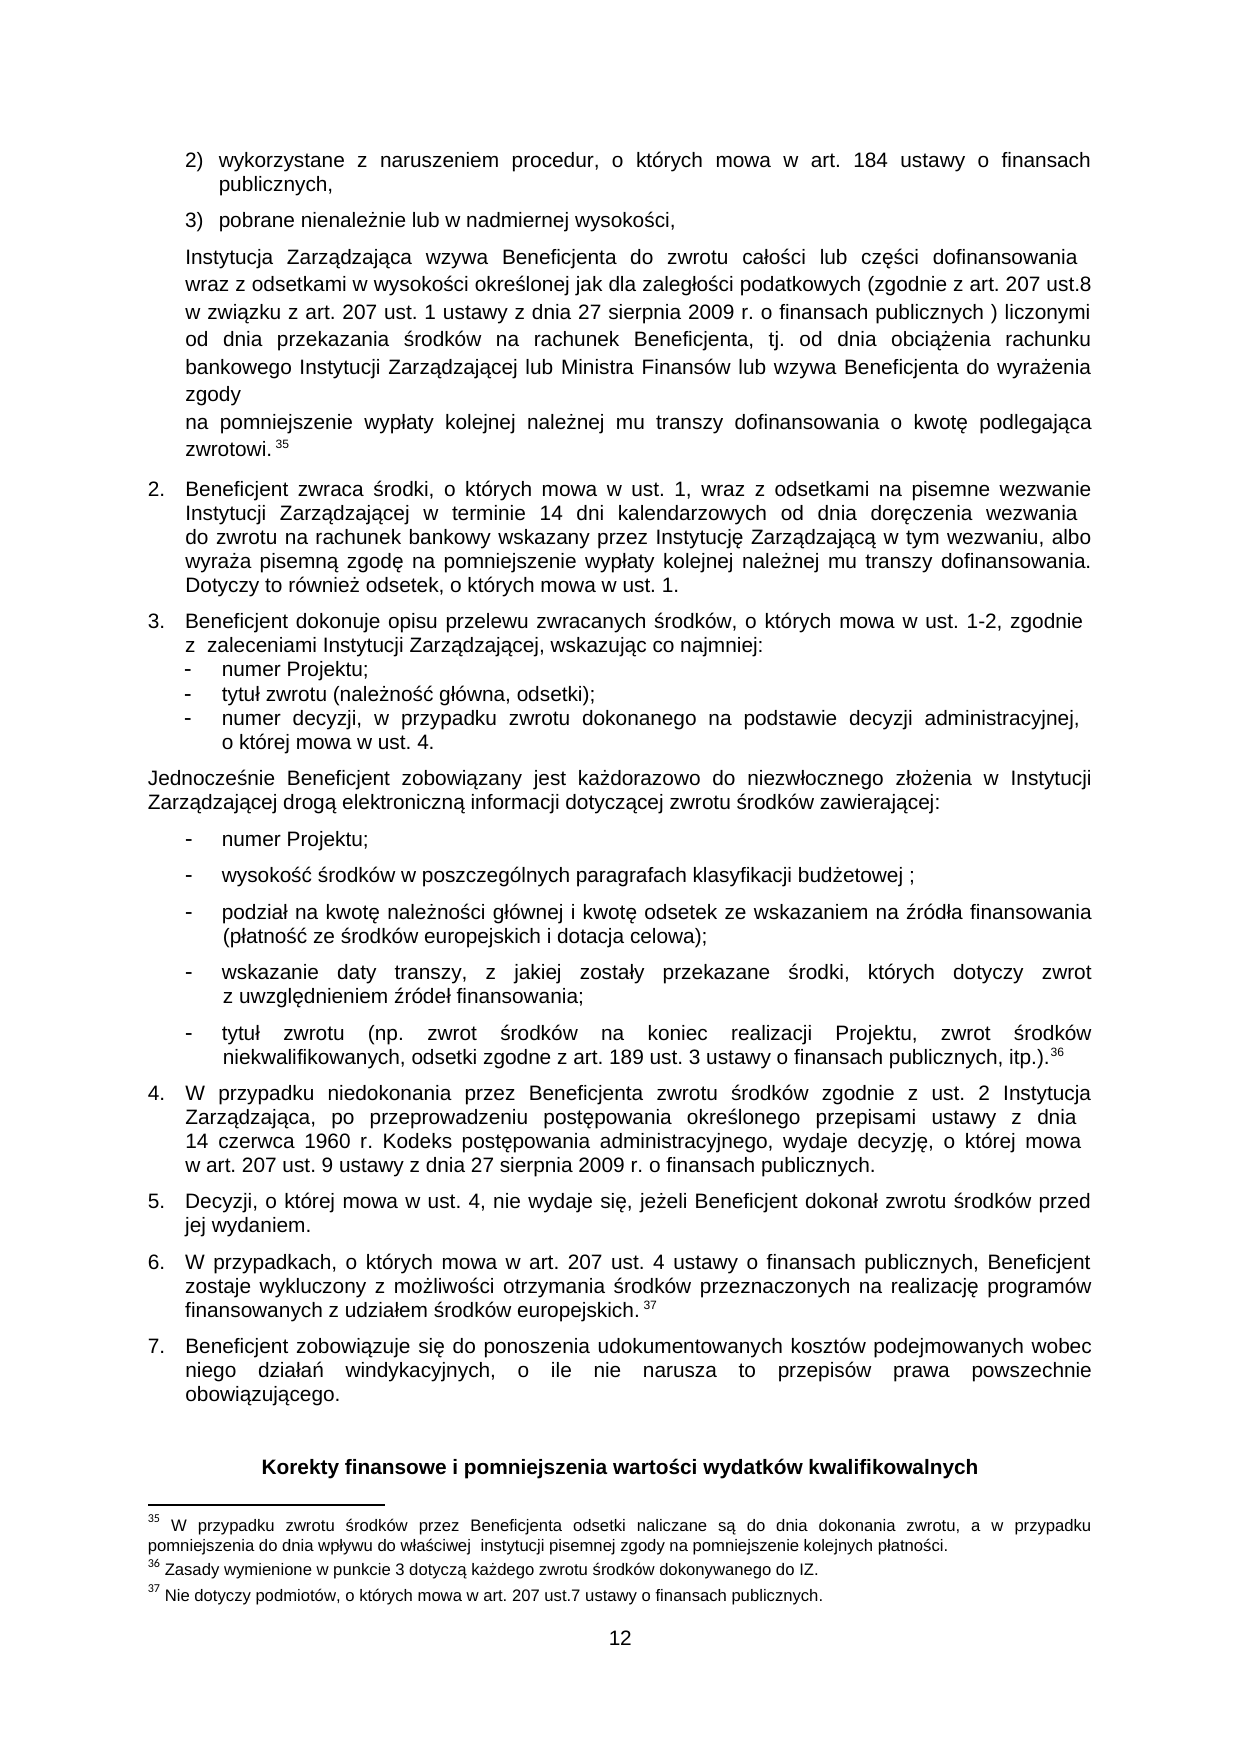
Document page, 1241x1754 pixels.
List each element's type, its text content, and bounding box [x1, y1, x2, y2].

text Jednocześnie Beneficjent zobowiązany jest każdorazowo do niezwłocznego złożenia w Instytucji Zarządzającej drogą elektroniczną informacji dotyczącej zwrotu środków zawierającej: [148, 766, 1092, 814]
list Beneficjent dokonuje opisu przelewu zwracanych środków, o których mowa w ust. 1-2, zgodnie z zaleceniami Instytucji Zarządzającej, wskazując co najmniej: [148, 609, 1092, 657]
list tytuł zwrotu (należność główna, odsetki); [184, 681, 1092, 705]
list Beneficjent zobowiązuje się do ponoszenia udokumentowanych kosztów podejmowanych wobec niego działań windykacyjnych, o ile nie narusza to przepisów prawa powszechnie obowiązującego. [148, 1334, 1092, 1406]
list wskazanie daty transzy, z jakiej zostały przekazane środki, których dotyczy zwrot z uwzględnieniem źródeł finansowania; [185, 960, 1092, 1008]
list podział na kwotę należności głównej i kwotę odsetek ze wskazaniem na źródła finansowania (płatność ze środków europejskich i dotacja celowa); [185, 899, 1092, 947]
list numer decyzji, w przypadku zwrotu dokonanego na podstawie decyzji administracyjnej, o której mowa w ust. 4. [184, 705, 1092, 753]
text Instytucja Zarządzająca wzywa Beneficjenta do zwrotu całości lub części dofinansowania wraz z odsetkami w wysokości określonej jak dla zaległości podatkowych (zgodnie z art. 207 ust.8 w związku z art. 207 ust. 1 ustawy z dnia 27 sierpnia 2009 r. o finansach publicznych ) liczonymi od dnia przekazania środków na rachunek Beneficjenta, tj. od dnia obciążenia rachunku bankowego Instytucji Zarządzającej lub Ministra Finansów lub wzywa Beneficjenta do wyrażenia zgody na pomniejszenie wypłaty kolejnej należnej mu transzy dofinansowania o kwotę podlegająca zwrotowi. [185, 244, 1092, 461]
list Beneficjent zwraca środki, o których mowa w ust. 1, wraz z odsetkami na pisemne wezwanie Instytucji Zarządzającej w terminie 14 dni kalendarzowych od dnia doręczenia wezwania do zwrotu na rachunek bankowy wskazany przez Instytucję Zarządzającą w tym wezwaniu, albo wyraża pisemną zgodę na pomniejszenie wypłaty kolejnej należnej mu transzy dofinansowania. Dotyczy to również odsetek, o których mowa w ust. 1. [148, 477, 1092, 597]
list numer Projektu; [184, 657, 1092, 681]
list Decyzji, o której mowa w ust. 4, nie wydaje się, jeżeli Beneficjent dokonał zwrotu środków przed jej wydaniem. [148, 1189, 1092, 1237]
list pobrane nienależnie lub w nadmiernej wysokości, [185, 208, 1092, 232]
list wysokość środków w poszczególnych paragrafach klasyfikacji budżetowej ; [185, 863, 1092, 887]
list W przypadku niedokonania przez Beneficjenta zwrotu środków zgodnie z ust. 2 Instytucja Zarządzająca, po przeprowadzeniu postępowania określonego przepisami ustawy z dnia 14 czerwca 1960 r. Kodeks postępowania administracyjnego, wydaje decyzję, o której mowa w art. 207 ust. 9 ustawy z dnia 27 sierpnia 2009 r. o finansach publicznych. [148, 1081, 1092, 1177]
list W przypadkach, o których mowa w art. 207 ust. 4 ustawy o finansach publicznych, Beneficjent zostaje wykluczony z możliwości otrzymania środków przeznaczonych na realizację programów finansowanych z udziałem środków europejskich. [148, 1250, 1092, 1322]
list numer Projektu; [185, 826, 1092, 850]
text Korekty finansowe i pomniejszenia wartości wydatków kwalifikowalnych [148, 1454, 1092, 1478]
list wykorzystane z naruszeniem procedur, o których mowa w art. 184 ustawy o finansach publicznych, [185, 148, 1092, 196]
list tytuł zwrotu (np. zwrot środków na koniec realizacji Projektu, zwrot środków niekwalifikowanych, odsetki zgodne z art. 189 ust. 3 ustawy o finansach publicznych, itp.). [185, 1021, 1092, 1068]
